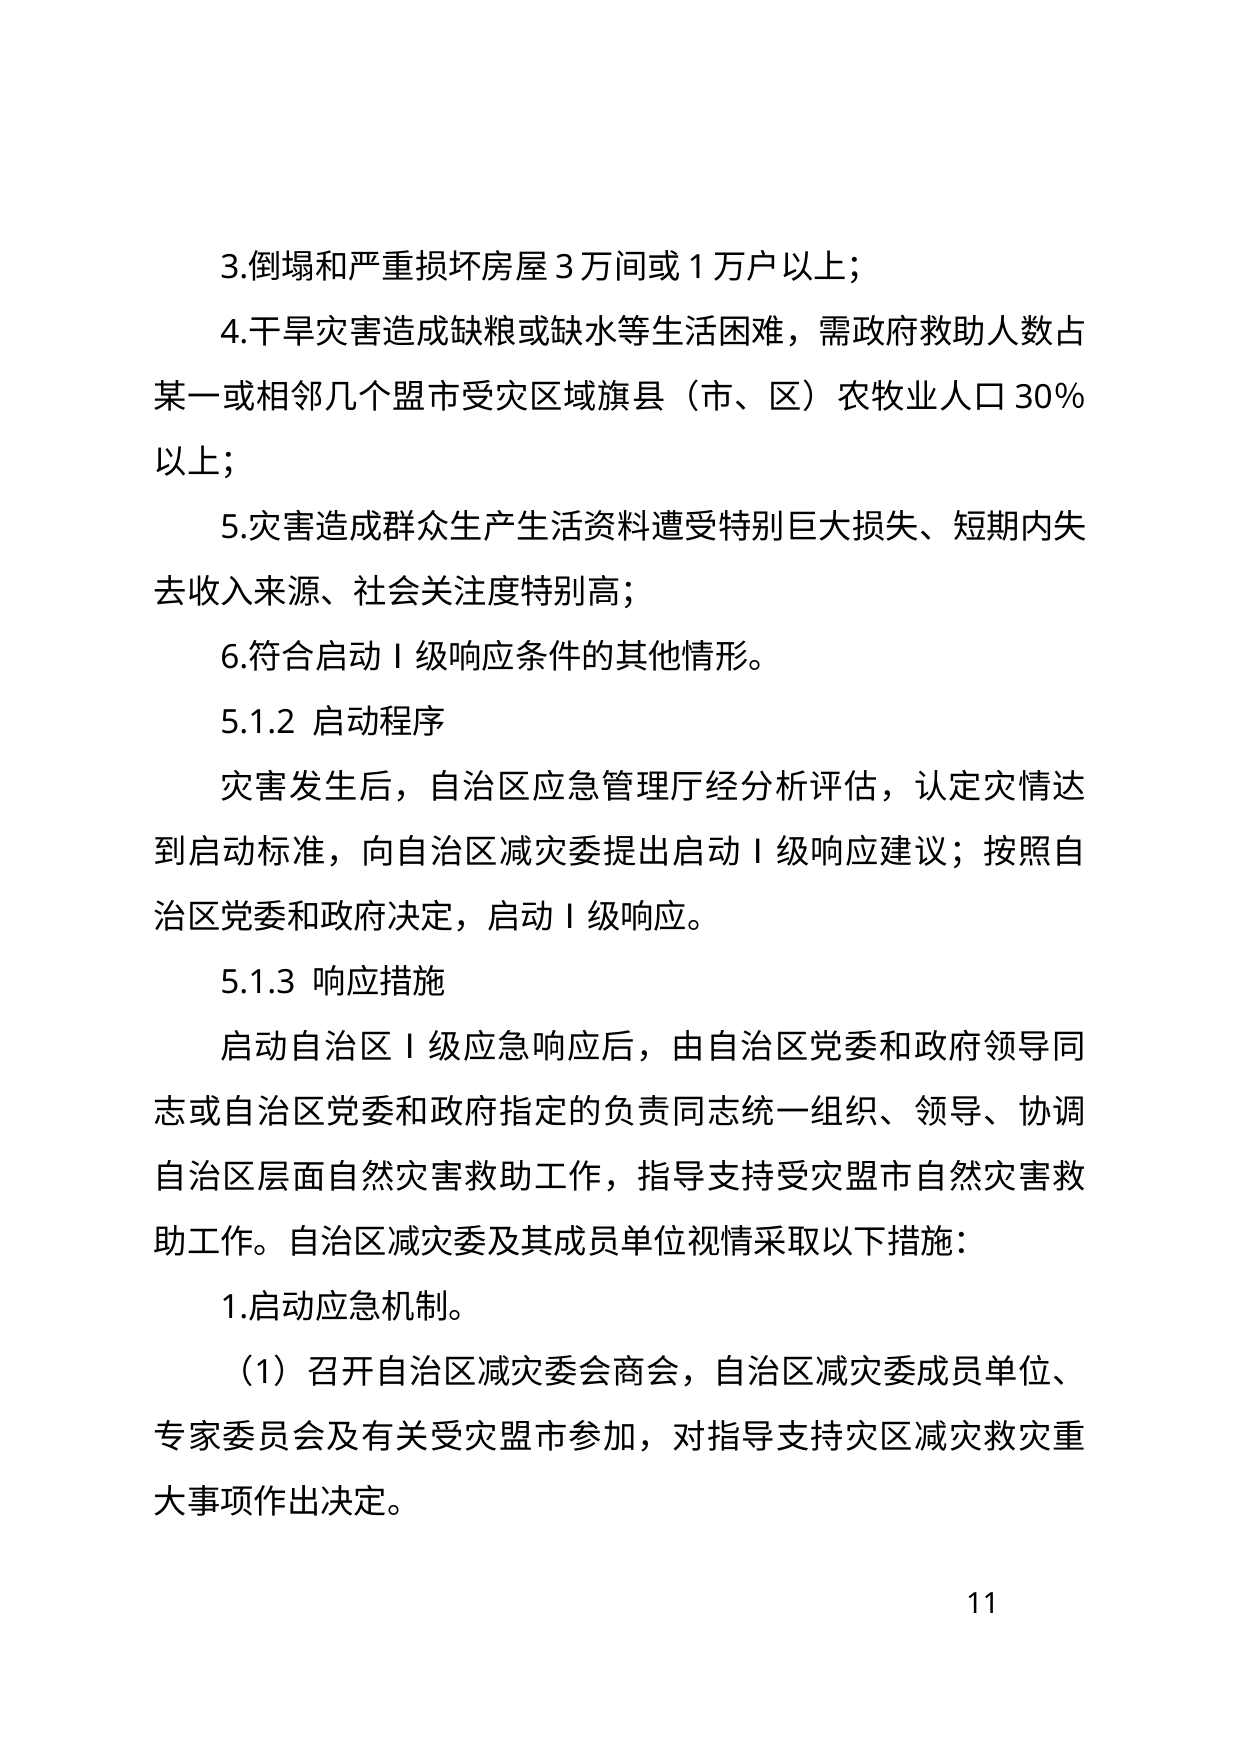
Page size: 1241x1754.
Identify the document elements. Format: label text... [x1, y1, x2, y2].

text 6.符合启动Ⅰ级响应条件的其他情形。 [153, 621, 1087, 686]
text 5.灾害造成群众生产生活资料遭受特别巨大损失、短期内失去收入来源、社会关注度特别高； [153, 491, 1087, 621]
text 1.启动应急机制。 [153, 1271, 1087, 1336]
text 5.1.2 启动程序 [153, 686, 1087, 751]
text （1）召开自治区减灾委会商会，自治区减灾委成员单位、专家委员会及有关受灾盟市参加，对指导支持灾区减灾救灾重大事项作出决定。 [153, 1336, 1087, 1531]
text 灾害发生后，自治区应急管理厅经分析评估，认定灾情达到启动标准，向自治区减灾委提出启动Ⅰ级响应建议；按照自治区党委和政府决定，启动Ⅰ级响应。 [153, 751, 1087, 946]
text 4.干旱灾害造成缺粮或缺水等生活困难，需政府救助人数占某一或相邻几个盟市受灾区域旗县（市、区）农牧业人口30％以上； [153, 296, 1087, 491]
text 5.1.3 响应措施 [153, 946, 1087, 1011]
text 3.倒塌和严重损坏房屋3万间或1万户以上； [153, 231, 1087, 296]
text 启动自治区Ⅰ级应急响应后，由自治区党委和政府领导同志或自治区党委和政府指定的负责同志统一组织、领导、协调自治区层面自然灾害救助工作，指导支持受灾盟市自然灾害救助工作。自治区减灾委及其成员单位视情采取以下措施： [153, 1011, 1087, 1271]
